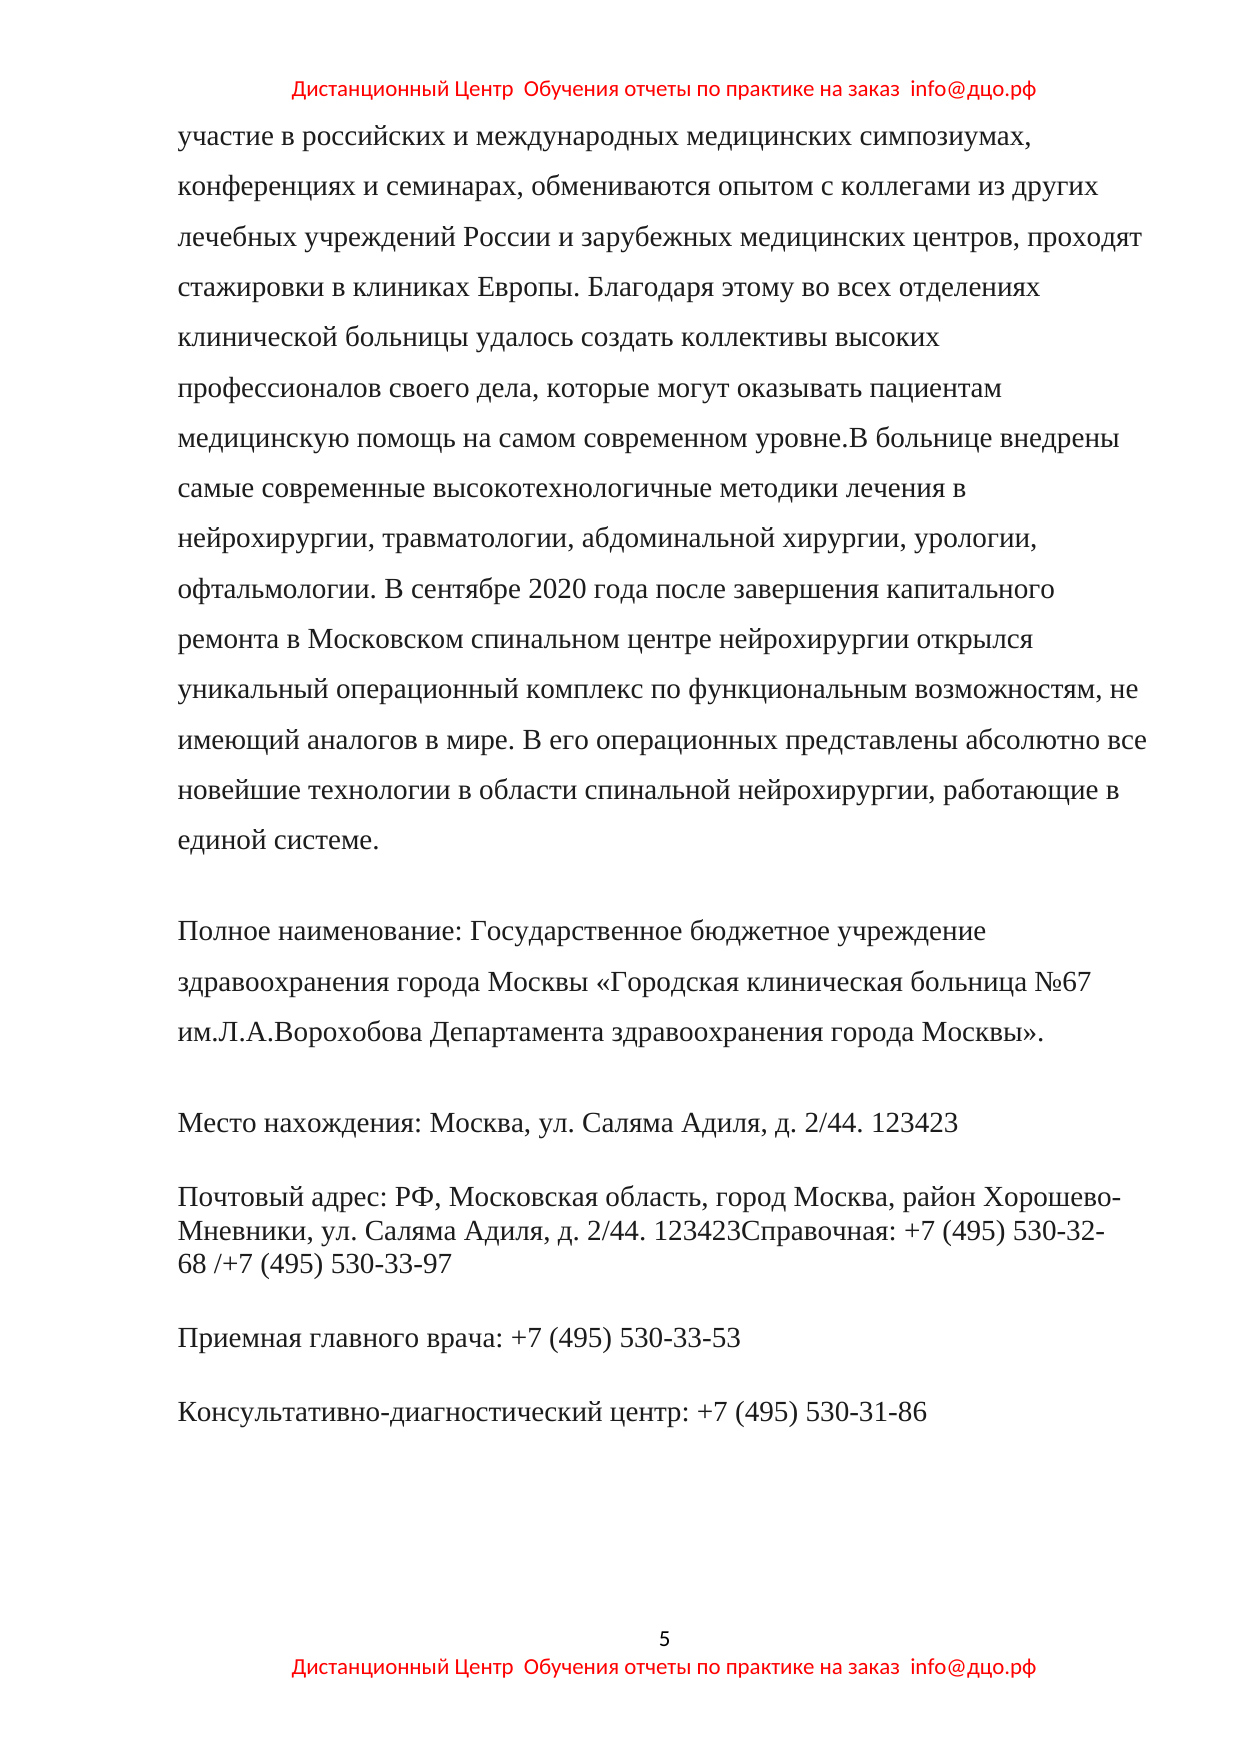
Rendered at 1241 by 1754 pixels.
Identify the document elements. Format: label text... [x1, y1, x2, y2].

text Полное наименование: Государственное бюджетное учреждение здравоохранения города Москвы «Городская клиническая больница №67 им.Л.А.Ворохобова Департамента здравоохранения города Москвы». [177, 913, 1152, 1048]
text Почтовый адрес: РФ, Московская область, город Москва, район Хорошево-Мневники, ул. Саляма Адиля, д. 2/44. 123423Справочная: +7 (495) 530-32-68 /+7 (495) 530-33-97 [177, 1179, 1152, 1280]
text Консультативно-диагностический центр: +7 (495) 530-31-86 [177, 1394, 1152, 1428]
text Приемная главного врача: +7 (495) 530-33-53 [177, 1320, 1152, 1354]
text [177, 118, 1152, 856]
text Место нахождения: Москва, ул. Саляма Адиля, д. 2/44. 123423 [177, 1105, 1152, 1138]
